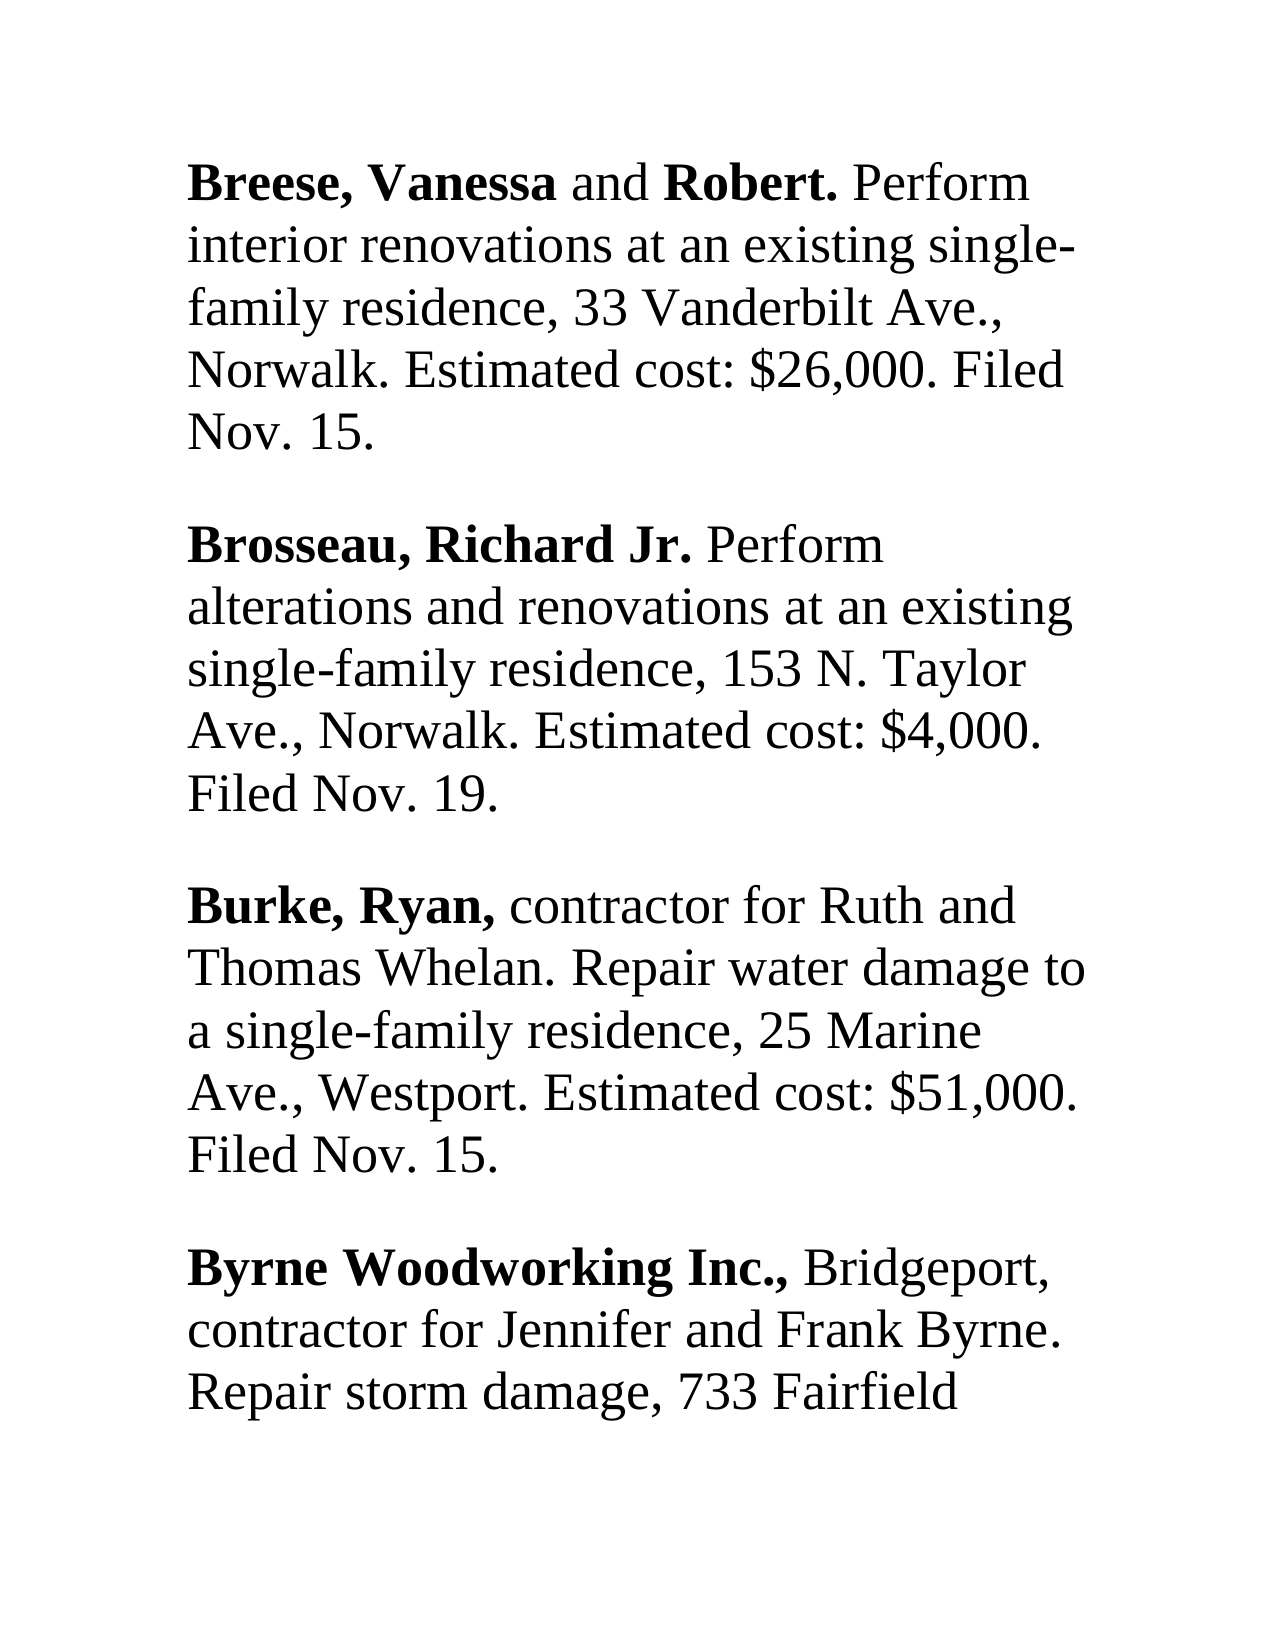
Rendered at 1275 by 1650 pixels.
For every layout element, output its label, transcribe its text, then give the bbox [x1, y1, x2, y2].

text Burke, Ryan, contractor for Ruth and Thomas Whelan. Repair water damage to a single-family residence, 25 Marine Ave., Westport. Estimated cost: $51,000. Filed Nov. 15. [187, 873, 1087, 1184]
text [187, 1234, 1087, 1421]
text Brosseau, Richard Jr. Perform alterations and renovations at an existing single-family residence, 153 N. Taylor Ave., Norwalk. Estimated cost: $4,000. Filed Nov. 19. [187, 511, 1087, 823]
text Breese, Vanessa and Robert. Perform interior renovations at an existing single-family residence, 33 Vanderbilt Ave., Norwalk. Estimated cost: $26,000. Filed Nov. 15. [187, 150, 1087, 461]
